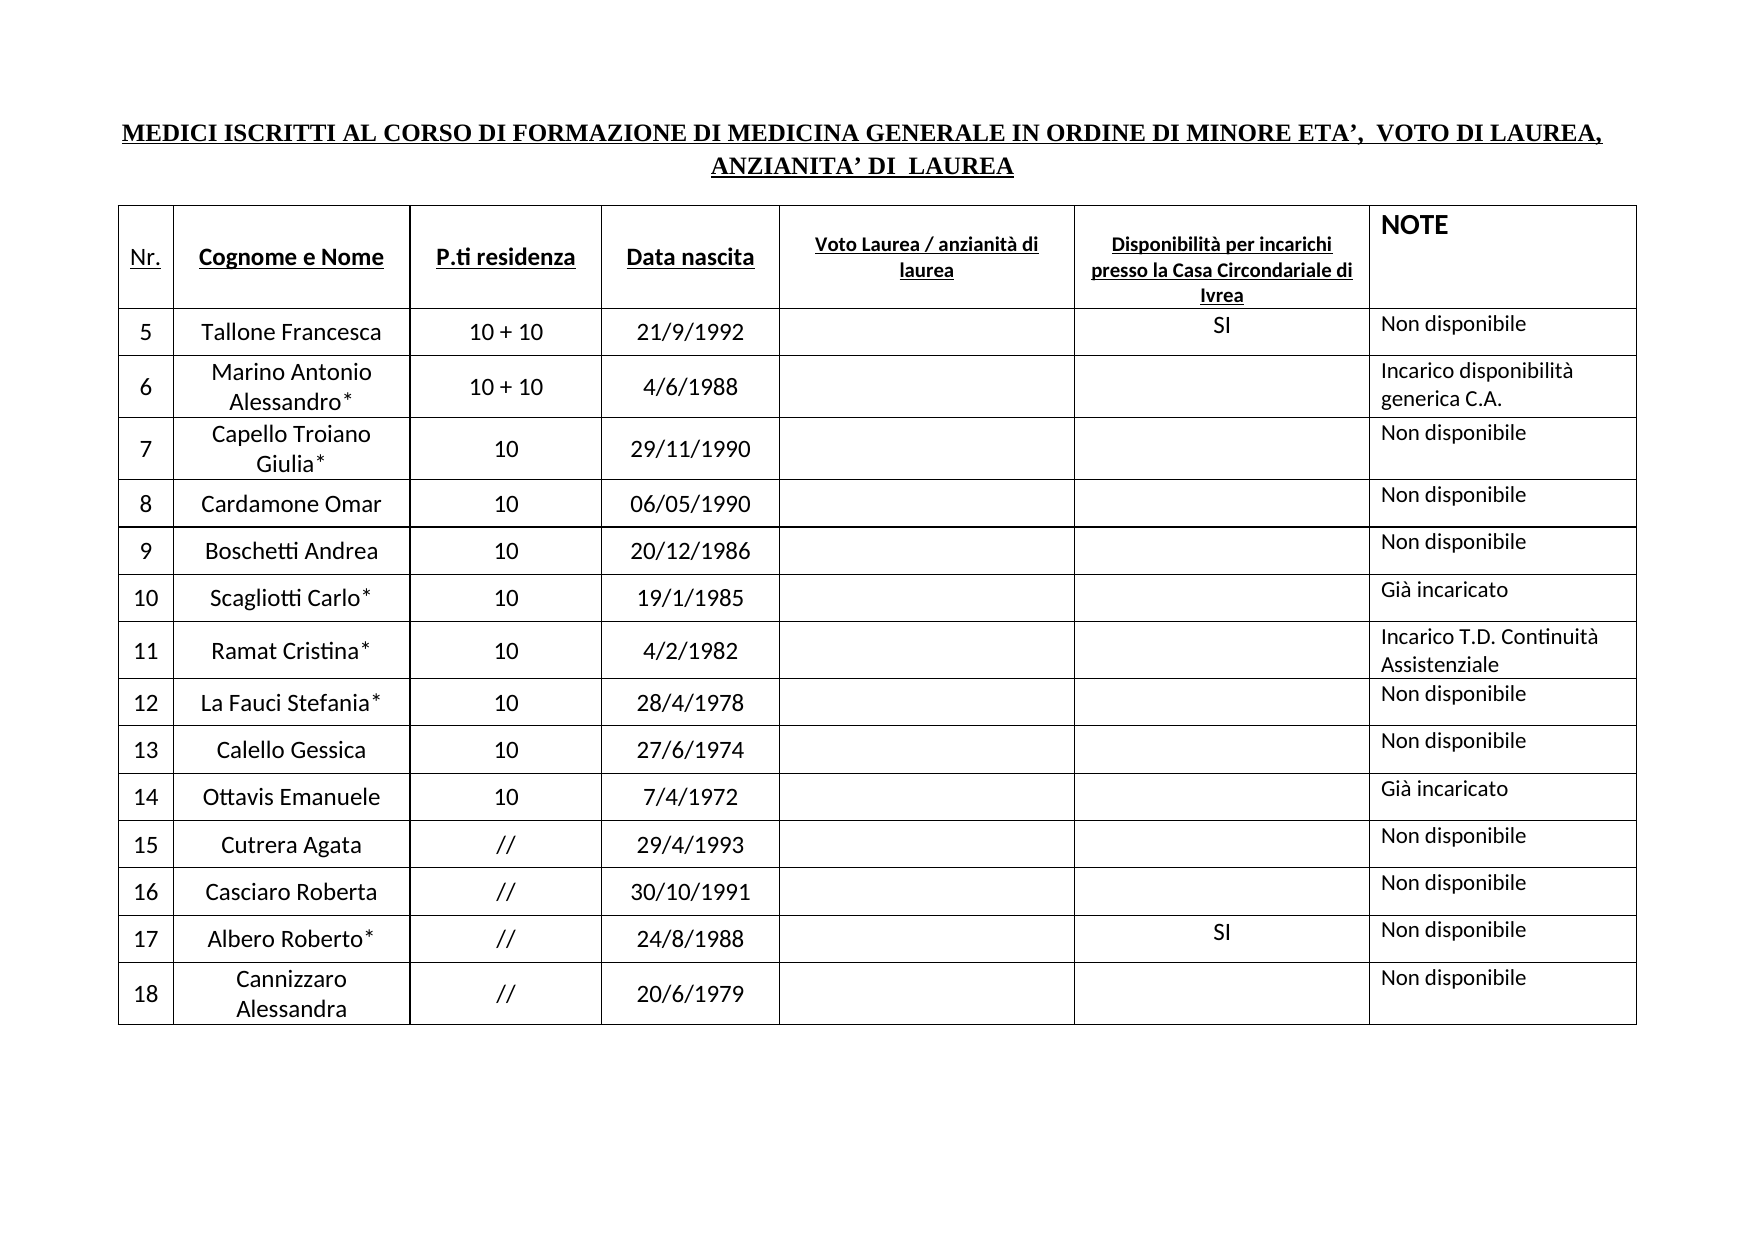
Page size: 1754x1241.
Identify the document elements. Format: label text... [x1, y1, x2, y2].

table_cell Non disponibile [1370, 679, 1636, 725]
table_cell [780, 963, 1074, 1024]
table_cell Calello Gessica [174, 726, 409, 773]
table_cell 8 [119, 480, 173, 526]
table_cell Incarico T.D. Continuità Assistenziale [1370, 622, 1636, 678]
table_cell 10 [411, 480, 601, 526]
table_cell 10 + 10 [411, 356, 601, 417]
table_cell 24/8/1988 [602, 916, 779, 962]
table_cell // [411, 963, 601, 1024]
table_cell [1075, 821, 1369, 867]
table_cell 10 [119, 575, 173, 621]
table_header P.ti residenza [411, 206, 601, 308]
table_cell Non disponibile [1370, 480, 1636, 526]
table_cell Albero Roberto* [174, 916, 409, 962]
table_cell 4/6/1988 [602, 356, 779, 417]
table_header Disponibilità per incarichi presso la Casa Circondariale di Ivrea [1075, 206, 1369, 308]
table_cell Non disponibile [1370, 868, 1636, 914]
table_cell 11 [119, 622, 173, 678]
table_cell 06/05/1990 [602, 480, 779, 526]
table_cell Cutrera Agata [174, 821, 409, 867]
table_cell Casciaro Roberta [174, 868, 409, 914]
table_cell 10 [411, 418, 601, 479]
table_cell 19/1/1985 [602, 575, 779, 621]
table_cell 10 [411, 622, 601, 678]
table_cell 10 [411, 528, 601, 574]
table_cell 16 [119, 868, 173, 914]
table_cell 7/4/1972 [602, 774, 779, 820]
table_cell [780, 916, 1074, 962]
table_cell [1075, 679, 1369, 725]
table_cell 10 + 10 [411, 309, 601, 355]
table_cell Non disponibile [1370, 821, 1636, 867]
table_cell 18 [119, 963, 173, 1024]
table_cell 10 [411, 774, 601, 820]
table_cell [780, 528, 1074, 574]
table_cell 20/12/1986 [602, 528, 779, 574]
table_header Data nascita [602, 206, 779, 308]
table_cell Cannizzaro Alessandra [174, 963, 409, 1024]
table_cell [780, 356, 1074, 417]
table_cell // [411, 821, 601, 867]
table_cell 29/4/1993 [602, 821, 779, 867]
table_cell SI [1075, 309, 1369, 355]
table_cell [1075, 963, 1369, 1024]
table_cell [780, 622, 1074, 678]
table_cell 9 [119, 528, 173, 574]
table_cell [780, 821, 1074, 867]
table_cell Tallone Francesca [174, 309, 409, 355]
table_cell 10 [411, 575, 601, 621]
table_cell // [411, 868, 601, 914]
table_cell [780, 575, 1074, 621]
table_cell [780, 679, 1074, 725]
table_cell 13 [119, 726, 173, 773]
table_cell La Fauci Stefania* [174, 679, 409, 725]
table_cell 6 [119, 356, 173, 417]
table_cell 7 [119, 418, 173, 479]
table_cell 21/9/1992 [602, 309, 779, 355]
table_cell Ottavis Emanuele [174, 774, 409, 820]
table_cell Cardamone Omar [174, 480, 409, 526]
table_cell 15 [119, 821, 173, 867]
table_cell [780, 418, 1074, 479]
table_cell 14 [119, 774, 173, 820]
table_cell 10 [411, 726, 601, 773]
table_cell [780, 726, 1074, 773]
table_cell [1075, 575, 1369, 621]
table_cell [1075, 774, 1369, 820]
table_cell 12 [119, 679, 173, 725]
table_cell Già incaricato [1370, 774, 1636, 820]
table_cell [780, 774, 1074, 820]
table_cell Già incaricato [1370, 575, 1636, 621]
table_cell 20/6/1979 [602, 963, 779, 1024]
table_cell [1075, 480, 1369, 526]
table_cell [1075, 528, 1369, 574]
table_cell [1075, 868, 1369, 914]
table_cell Non disponibile [1370, 963, 1636, 1024]
table_cell [1075, 356, 1369, 417]
table_header Cognome e Nome [174, 206, 409, 308]
table_cell 30/10/1991 [602, 868, 779, 914]
text MEDICI ISCRITTI AL CORSO DI FORMAZIONE DI MEDICINA GENERALE IN ORDINE DI MINORE ETA’, VOTO DI LAUREA, ANZIANITA’ DI LAUREA [118, 118, 1606, 180]
table_cell 17 [119, 916, 173, 962]
table_header Voto Laurea / anzianità di laurea [780, 206, 1074, 308]
table_cell 27/6/1974 [602, 726, 779, 773]
table_cell Non disponibile [1370, 726, 1636, 773]
table_header NOTE [1370, 206, 1636, 308]
table_cell [1075, 726, 1369, 773]
table_cell Incarico disponibilità generica C.A. [1370, 356, 1636, 417]
table_cell Boschetti Andrea [174, 528, 409, 574]
table_cell 5 [119, 309, 173, 355]
table_cell [1075, 622, 1369, 678]
table_cell Non disponibile [1370, 418, 1636, 479]
table_cell [780, 309, 1074, 355]
table_cell [780, 868, 1074, 914]
table_header Nr. [119, 206, 173, 308]
table_cell Non disponibile [1370, 916, 1636, 962]
table_cell 28/4/1978 [602, 679, 779, 725]
table_cell Ramat Cristina* [174, 622, 409, 678]
table_cell // [411, 916, 601, 962]
table_cell Non disponibile [1370, 309, 1636, 355]
table_cell [780, 480, 1074, 526]
table_cell [1075, 418, 1369, 479]
table_cell Capello Troiano Giulia* [174, 418, 409, 479]
table_cell Scagliotti Carlo* [174, 575, 409, 621]
table_cell 10 [411, 679, 601, 725]
table_cell Non disponibile [1370, 528, 1636, 574]
table_cell 4/2/1982 [602, 622, 779, 678]
table_cell SI [1075, 916, 1369, 962]
table_cell Marino Antonio Alessandro* [174, 356, 409, 417]
table_cell 29/11/1990 [602, 418, 779, 479]
